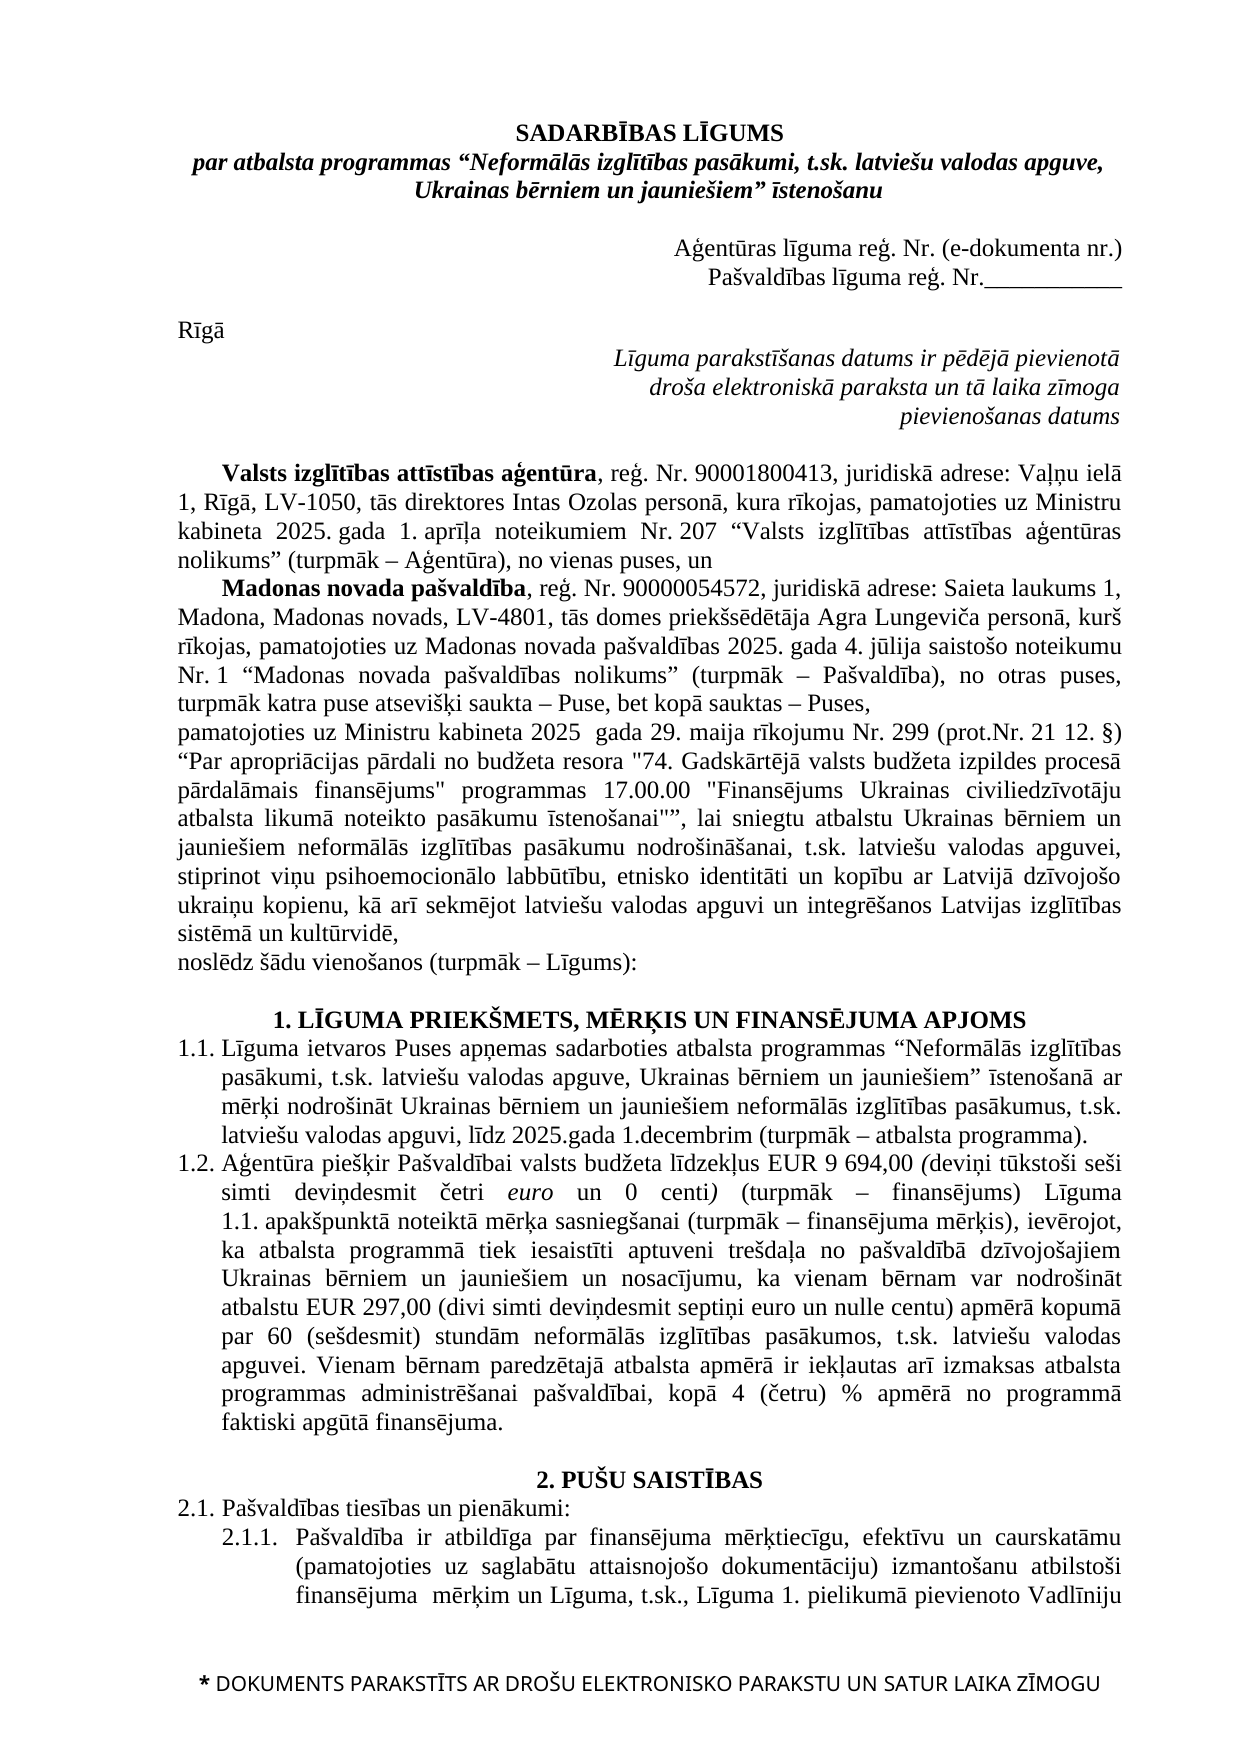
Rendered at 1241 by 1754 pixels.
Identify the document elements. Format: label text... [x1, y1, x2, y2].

text Aģentūras līguma reģ. Nr. (e-dokumenta nr.) [177, 233, 1122, 262]
text pievienošanas datums [177, 401, 1122, 430]
text pamatojoties uz Ministru kabineta 2025 gada 29. maija rīkojumu Nr. 299 (prot.Nr. 21 12. §) “Par apropriācijas pārdali no budžeta resora "74. Gadskārtējā valsts budžeta izpildes procesā pārdalāmais finansējums" programmas 17.00.00 "Finansējums Ukrainas civiliedzīvotāju atbalsta likumā noteikto pasākumu īstenošanai"”, lai sniegtu atbalstu Ukrainas bērniem un jauniešiem neformālās izglītības pasākumu nodrošināšanai, t.sk. latviešu valodas apguvei, stiprinot viņu psihoemocionālo labbūtību, etnisko identitāti un kopību ar Latvijā dzīvojošo ukraiņu kopienu, kā arī sekmējot latviešu valodas apguvi un integrēšanos Latvijas izglītības sistēmā un kultūrvidē, [177, 717, 1122, 947]
text Madonas novada pašvaldība, reģ. Nr. 90000054572, juridiskā adrese: Saieta laukums 1, Madona, Madonas novads, LV-4801, tās domes priekšsēdētāja Agra Lungeviča personā, kurš rīkojas, pamatojoties uz Madonas novada pašvaldības 2025. gada 4. jūlija saistošo noteikumu Nr. 1 “Madonas novada pašvaldības nolikums” (turpmāk – Pašvaldība), no otras puses, turpmāk katra puse atsevišķi saukta – Puse, bet kopā sauktas – Puses, [177, 573, 1122, 717]
text noslēdz šādu vienošanos (turpmāk – Līgums): [177, 947, 1122, 976]
text par atbalsta programmas “Neformālās izglītības pasākumi, t.sk. latviešu valodas apguve, Ukrainas bērniem un jauniešiem” īstenošanu [177, 147, 1122, 204]
text 2. PUŠU SAISTĪBAS [177, 1465, 1122, 1493]
list Pašvaldības tiesības un pienākumi: [177, 1493, 1122, 1522]
list Aģentūra piešķir Pašvaldībai valsts budžeta līdzekļus EUR 9 694,00 (deviņi tūkstoši seši simti deviņdesmit četri euro un 0 centi) (turpmāk – finansējums) Līguma 1.1. apakšpunktā noteiktā mērķa sasniegšanai (turpmāk – finansējuma mērķis), ievērojot, ka atbalsta programmā tiek iesaistīti aptuveni trešdaļa no pašvaldībā dzīvojošajiem Ukrainas bērniem un jauniešiem un nosacījumu, ka vienam bērnam var nodrošināt atbalstu EUR 297,00 (divi simti deviņdesmit septiņi euro un nulle centu) apmērā kopumā par 60 (sešdesmit) stundām neformālās izglītības pasākumos, t.sk. latviešu valodas apguvei. Vienam bērnam paredzētajā atbalsta apmērā ir iekļautas arī izmaksas atbalsta programmas administrēšanai pašvaldībai, kopā 4 (četru) % apmērā no programmā faktiski apgūtā finansējuma. [177, 1148, 1122, 1436]
text Pašvaldības līguma reģ. Nr.___________ [177, 262, 1122, 291]
title SADARBĪBAS LĪGUMS [177, 118, 1122, 147]
text Valsts izglītības attīstības aģentūra, reģ. Nr. 90001800413, juridiskā adrese: Vaļņu ielā 1, Rīgā, LV-1050, tās direktores Intas Ozolas personā, kura rīkojas, pamatojoties uz Ministru kabineta 2025. gada 1. aprīļa noteikumiem Nr. 207 “Valsts izglītības attīstības aģentūras nolikums” (turpmāk – Aģentūra), no vienas puses, un [177, 458, 1122, 573]
text Rīgā [177, 315, 1122, 343]
text 1. LĪGUMA PRIEKŠMETS, MĒRĶIS UN FINANSĒJUMA APJOMS [177, 1005, 1122, 1033]
text Līguma parakstīšanas datums ir pēdējā pievienotā [177, 343, 1122, 372]
list Līguma ietvaros Puses apņemas sadarboties atbalsta programmas “Neformālās izglītības pasākumi, t.sk. latviešu valodas apguve, Ukrainas bērniem un jauniešiem” īstenošanā ar mērķi nodrošināt Ukrainas bērniem un jauniešiem neformālās izglītības pasākumus, t.sk. latviešu valodas apguvi, līdz 2025.gada 1.decembrim (turpmāk – atbalsta programma). [177, 1033, 1122, 1148]
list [222, 1522, 1122, 1608]
text droša elektroniskā paraksta un tā laika zīmoga [177, 372, 1122, 401]
